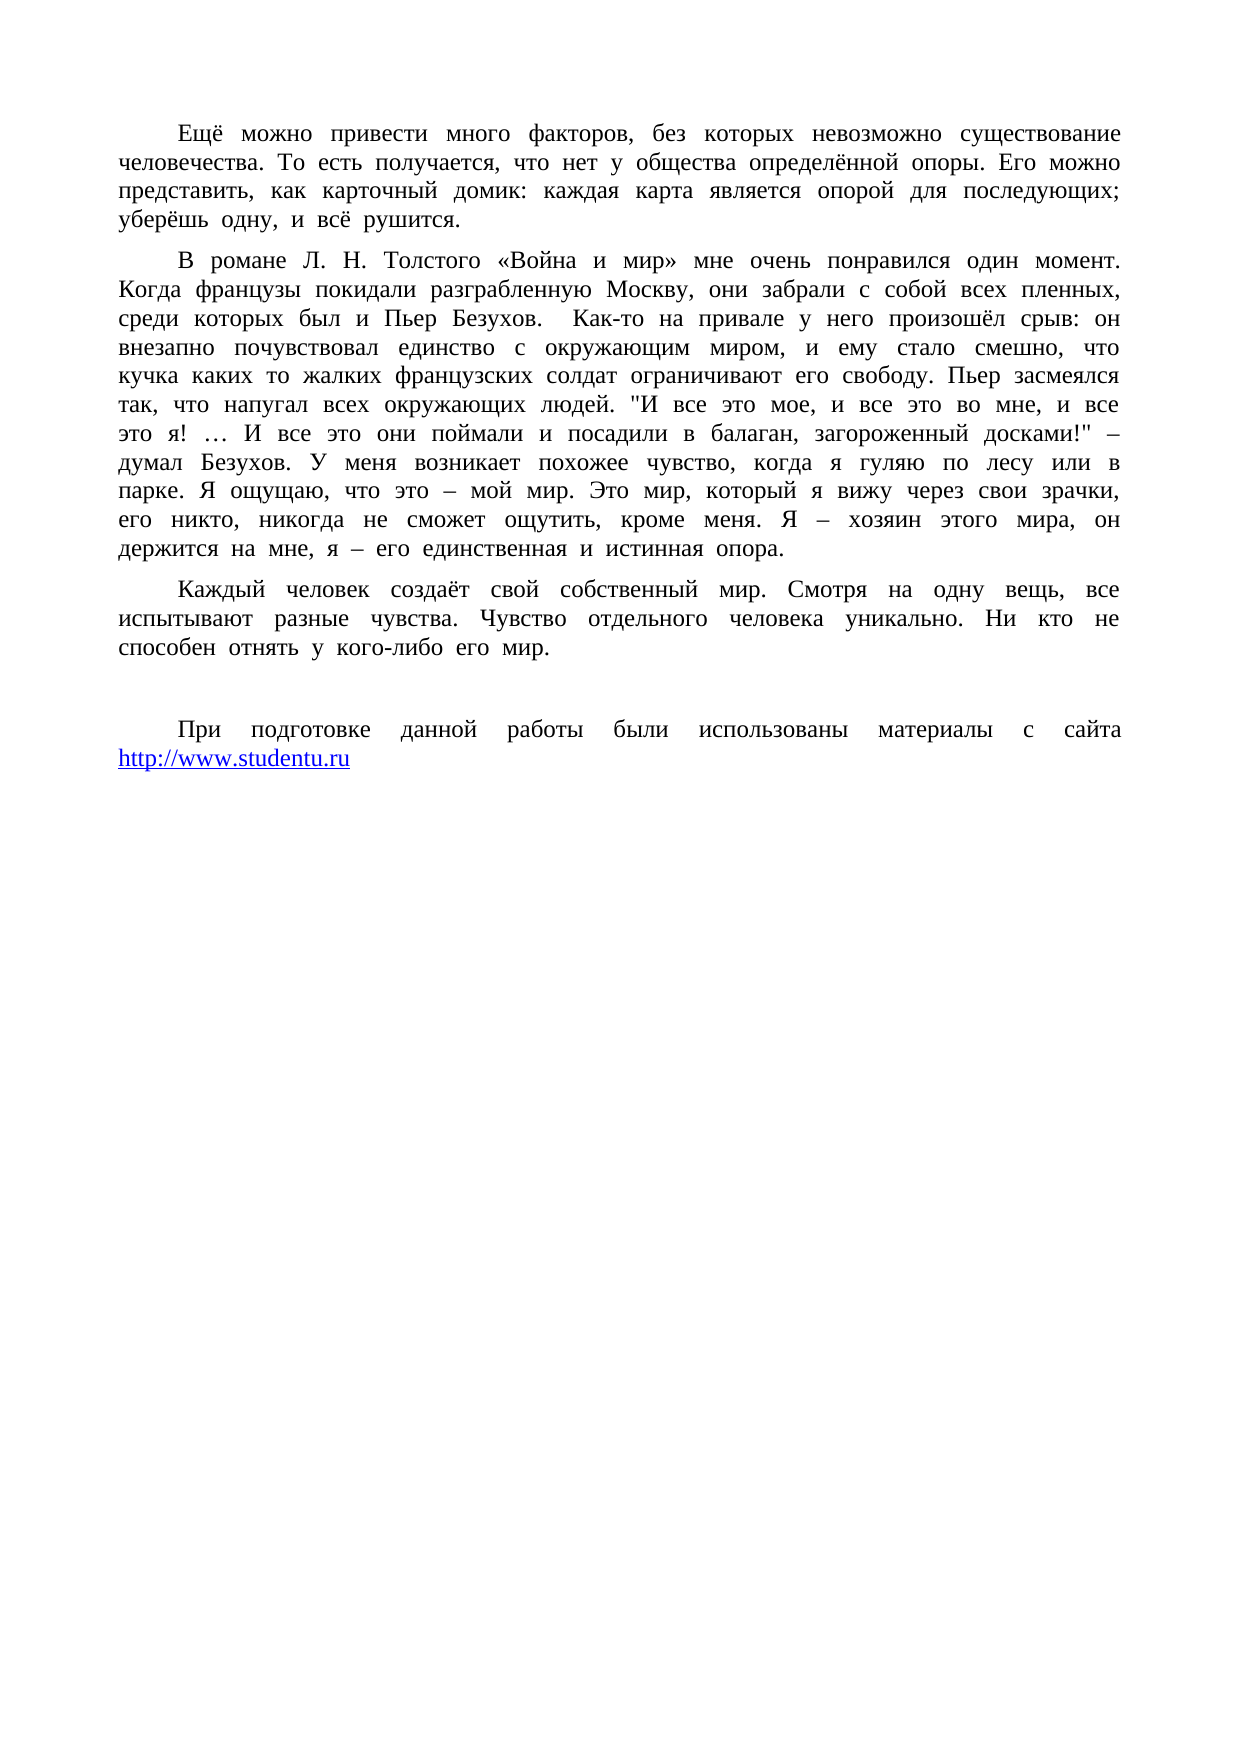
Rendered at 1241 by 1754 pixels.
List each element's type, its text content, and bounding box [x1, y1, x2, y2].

text Ещё можно привести много факторов, без которых невозможно существование человечества. То есть получается, что нет у общества определённой опоры. Его можно представить, как карточный домик: каждая карта является опорой для последующих; уберёшь одну, и всё рушится. [118, 118, 1122, 233]
text При подготовке данной работы были использованы материалы с сайта http://www.studentu.ru [118, 714, 1122, 772]
text Каждый человек создаёт свой собственный мир. Смотря на одну вещь, все испытывают разные чувства. Чувство отдельного человека уникально. Ни кто не способен отнять у кого-либо его мир. [118, 574, 1122, 661]
text В романе Л. Н. Толстого «Война и мир» мне очень понравился один момент. Когда французы покидали разграбленную Москву, они забрали с собой всех пленных, среди которых был и Пьер Безухов. Как-то на привале у него произошёл срыв: он внезапно почувствовал единство с окружающим миром, и ему стало смешно, что кучка каких то жалких французских солдат ограничивают его свободу. Пьер засмеялся так, что напугал всех окружающих людей. "И все это мое, и все это во мне, и все это я! … И все это они поймали и посадили в балаган, загороженный досками!" – думал Безухов. У меня возникает похожее чувство, когда я гуляю по лесу или в парке. Я ощущаю, что это – мой мир. Это мир, который я вижу через свои зрачки, его никто, никогда не сможет ощутить, кроме меня. Я – хозяин этого мира, он держится на мне, я – его единственная и истинная опора. [118, 246, 1122, 562]
